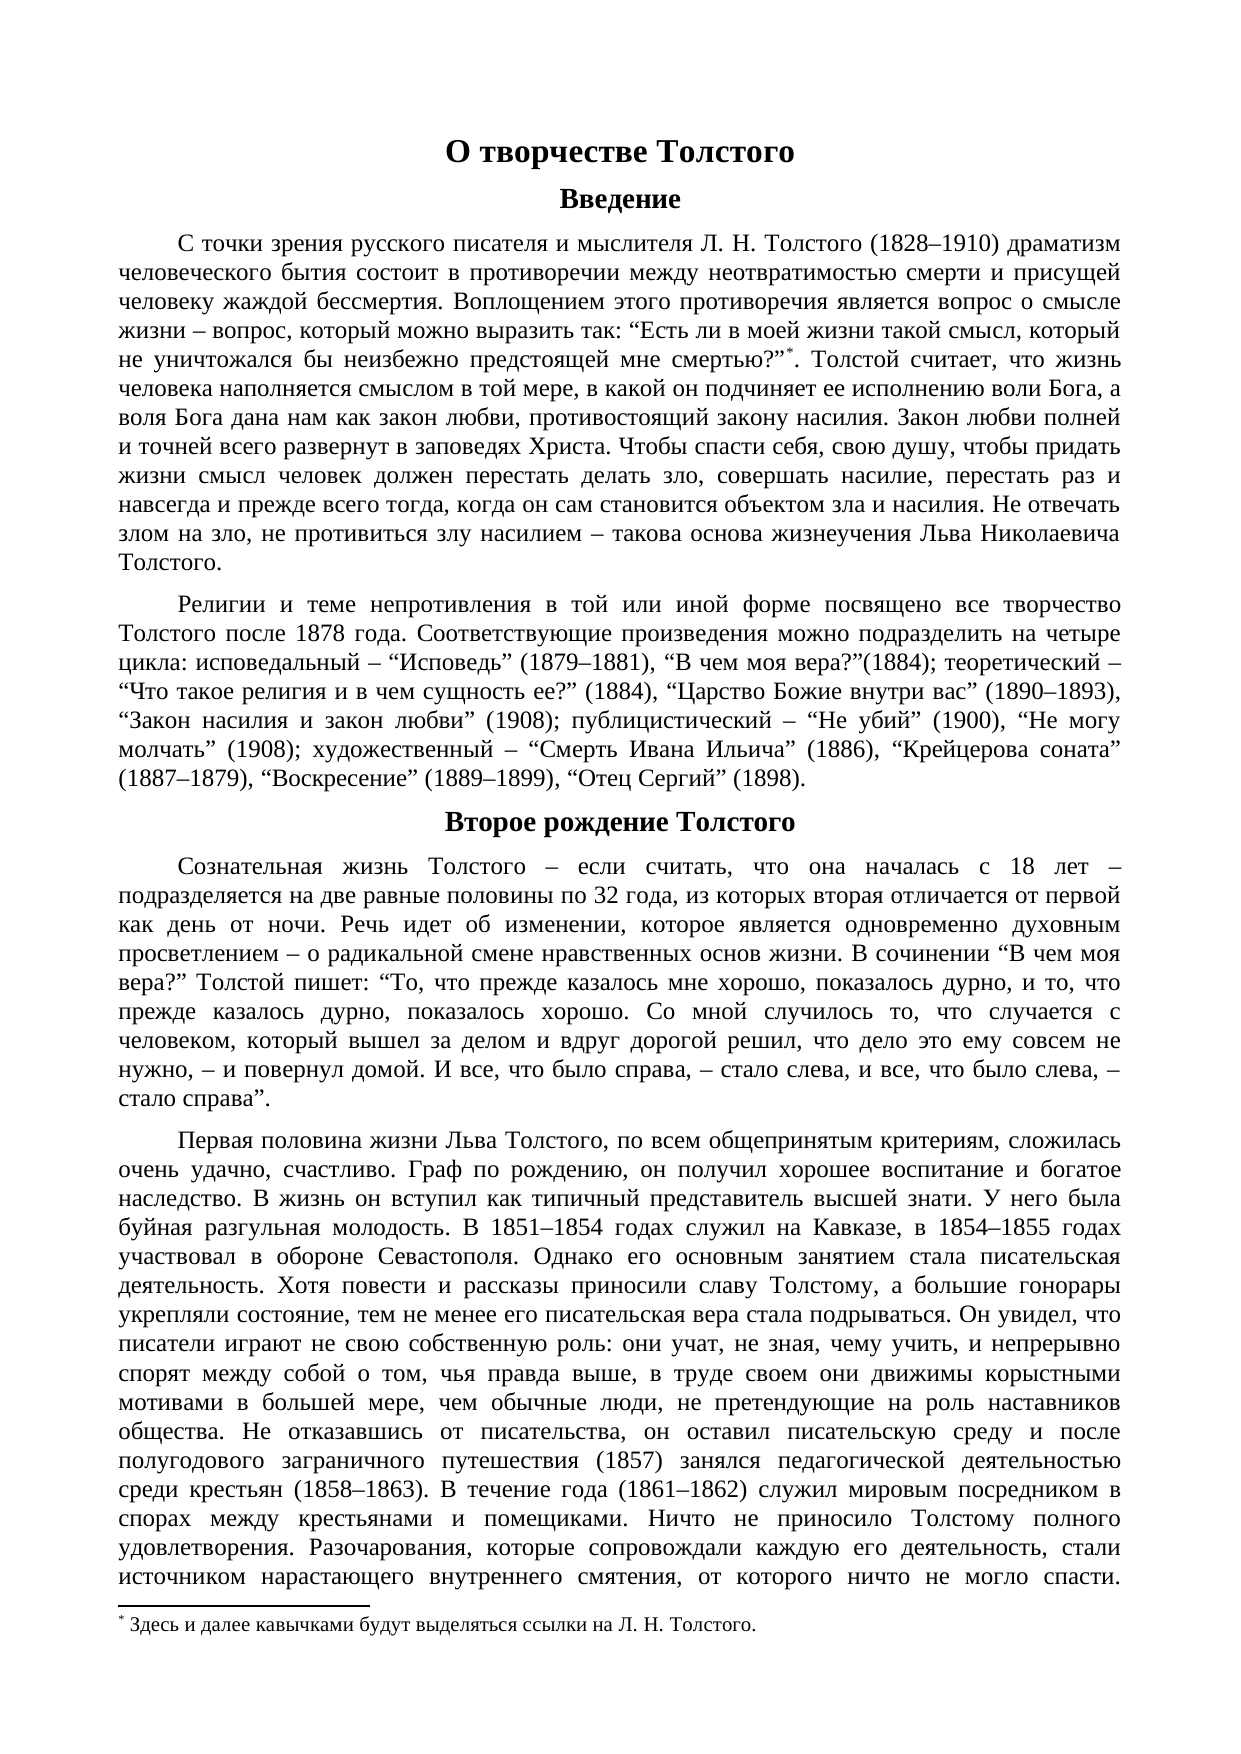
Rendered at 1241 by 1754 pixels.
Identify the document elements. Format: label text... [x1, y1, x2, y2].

text О творчестве Толстого [118, 131, 1122, 169]
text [118, 1125, 1122, 1590]
text Введение [118, 182, 1122, 215]
text Религии и теме непротивления в той или иной форме посвящено все творчество Толстого после 1878 года. Соответствующие произведения можно подразделить на четыре цикла: исповедальный – “Исповедь” (1879–1881), “В чем моя вера?”(1884); теоретический – “Что такое религия и в чем сущность ее?” (1884), “Царство Божие внутри вас” (1890–1893), “Закон насилия и закон любви” (1908); публицистический – “Не убий” (1900), “Не могу молчать” (1908); художественный – “Смерть Ивана Ильича” (1886), “Крейцерова соната” (1887–1879), “Воскресение” (1889–1899), “Отец Сергий” (1898). [118, 589, 1122, 792]
text Второе рождение Толстого [118, 805, 1122, 838]
text Сознательная жизнь Толстого – если считать, что она началась с 18 лет – подразделяется на две равные половины по 32 года, из которых вторая отличается от первой как день от ночи. Речь идет об изменении, которое является одновременно духовным просветлением – о радикальной смене нравственных основ жизни. В сочинении “В чем моя вера?” Толстой пишет: “То, что прежде казалось мне хорошо, показалось дурно, и то, что прежде казалось дурно, показалось хорошо. Со мной случилось то, что случается с человеком, который вышел за делом и вдруг дорогой решил, что дело это ему совсем не нужно, – и повернул домой. И все, что было справа, – стало слева, и все, что было слева, – стало справа”. [118, 851, 1122, 1112]
text С точки зрения русского писателя и мыслителя Л. Н. Толстого (1828–1910) драматизм человеческого бытия состоит в противоречии между неотвратимостью смерти и присущей человеку жаждой бессмертия. Воплощением этого противоречия является вопрос о смысле жизни – вопрос, который можно выразить так: “Есть ли в моей жизни такой смысл, который не уничтожался бы неизбежно предстоящей мне смертью?”*. Толстой считает, что жизнь человека наполняется смыслом в той мере, в какой он подчиняет ее исполнению воли Бога, а воля Бога дана нам как закон любви, противостоящий закону насилия. Закон любви полней и точней всего развернут в заповедях Христа. Чтобы спасти себя, свою душу, чтобы придать жизни смысл человек должен перестать делать зло, совершать насилие, перестать раз и навсегда и прежде всего тогда, когда он сам становится объектом зла и насилия. Не отвечать злом на зло, не противиться злу насилием – такова основа жизнеучения Льва Николаевича Толстого. [118, 228, 1122, 576]
